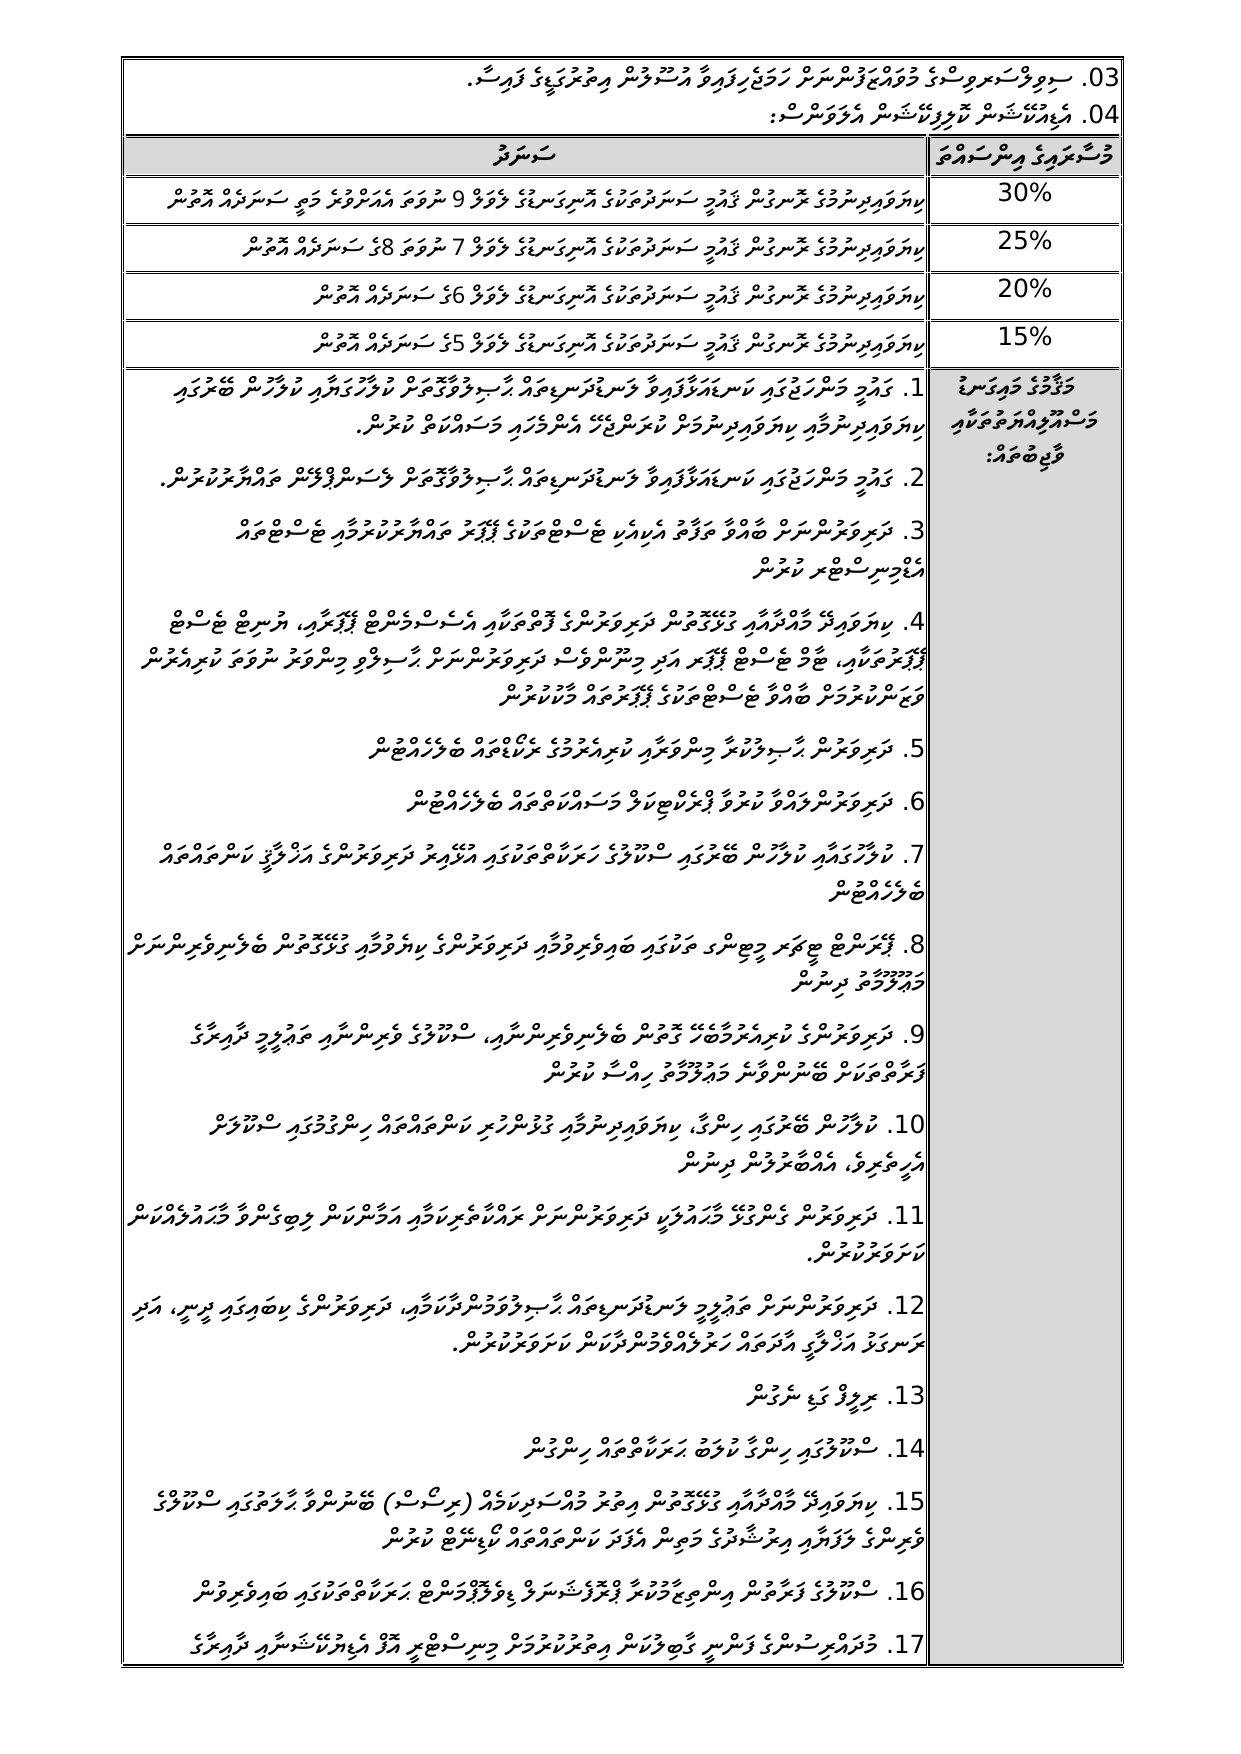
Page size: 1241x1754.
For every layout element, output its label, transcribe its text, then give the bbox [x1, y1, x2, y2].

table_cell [122, 367, 928, 1664]
table_cell 20% [928, 271, 1122, 319]
table_cell 25% [928, 223, 1122, 271]
table_cell ކިޔަވައިދިނުމުގެ ރޮނގުން ޤައުމީ ސަނަދުތަކުގެ އޮނިގަނޑުގެ ލެވަލް 6ގެ ސަނަދެއް އޮތުން [122, 271, 928, 319]
table_cell 30% [930, 175, 1121, 223]
table_cell ކިޔަވައިދިނުމުގެ ރޮނގުން ޤައުމީ ސަނަދުތަކުގެ އޮނިގަނޑުގެ ލެވަލް 9 ނުވަތަ އެއަށްވުރެ މަތީ ސަނަދެއް އޮތުން [124, 175, 926, 223]
table_cell ސަނަދު [124, 134, 928, 174]
table_cell މުސާރައިގެ އިންސައްތަ [930, 134, 1121, 174]
table_cell ކިޔަވައިދިނުމުގެ ރޮނގުން ޤައުމީ ސަނަދުތަކުގެ އޮނިގަނޑުގެ ލެވަލް 5ގެ ސަނަދެއް އޮތުން [122, 319, 928, 367]
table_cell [124, 60, 1121, 134]
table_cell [928, 367, 1122, 1664]
table_cell ކިޔަވައިދިނުމުގެ ރޮނގުން ޤައުމީ ސަނަދުތަކުގެ އޮނިގަނޑުގެ ލެވަލް 7 ނުވަތަ 8ގެ ސަނަދެއް އޮތުން [122, 223, 928, 271]
table_cell 15% [928, 319, 1122, 367]
